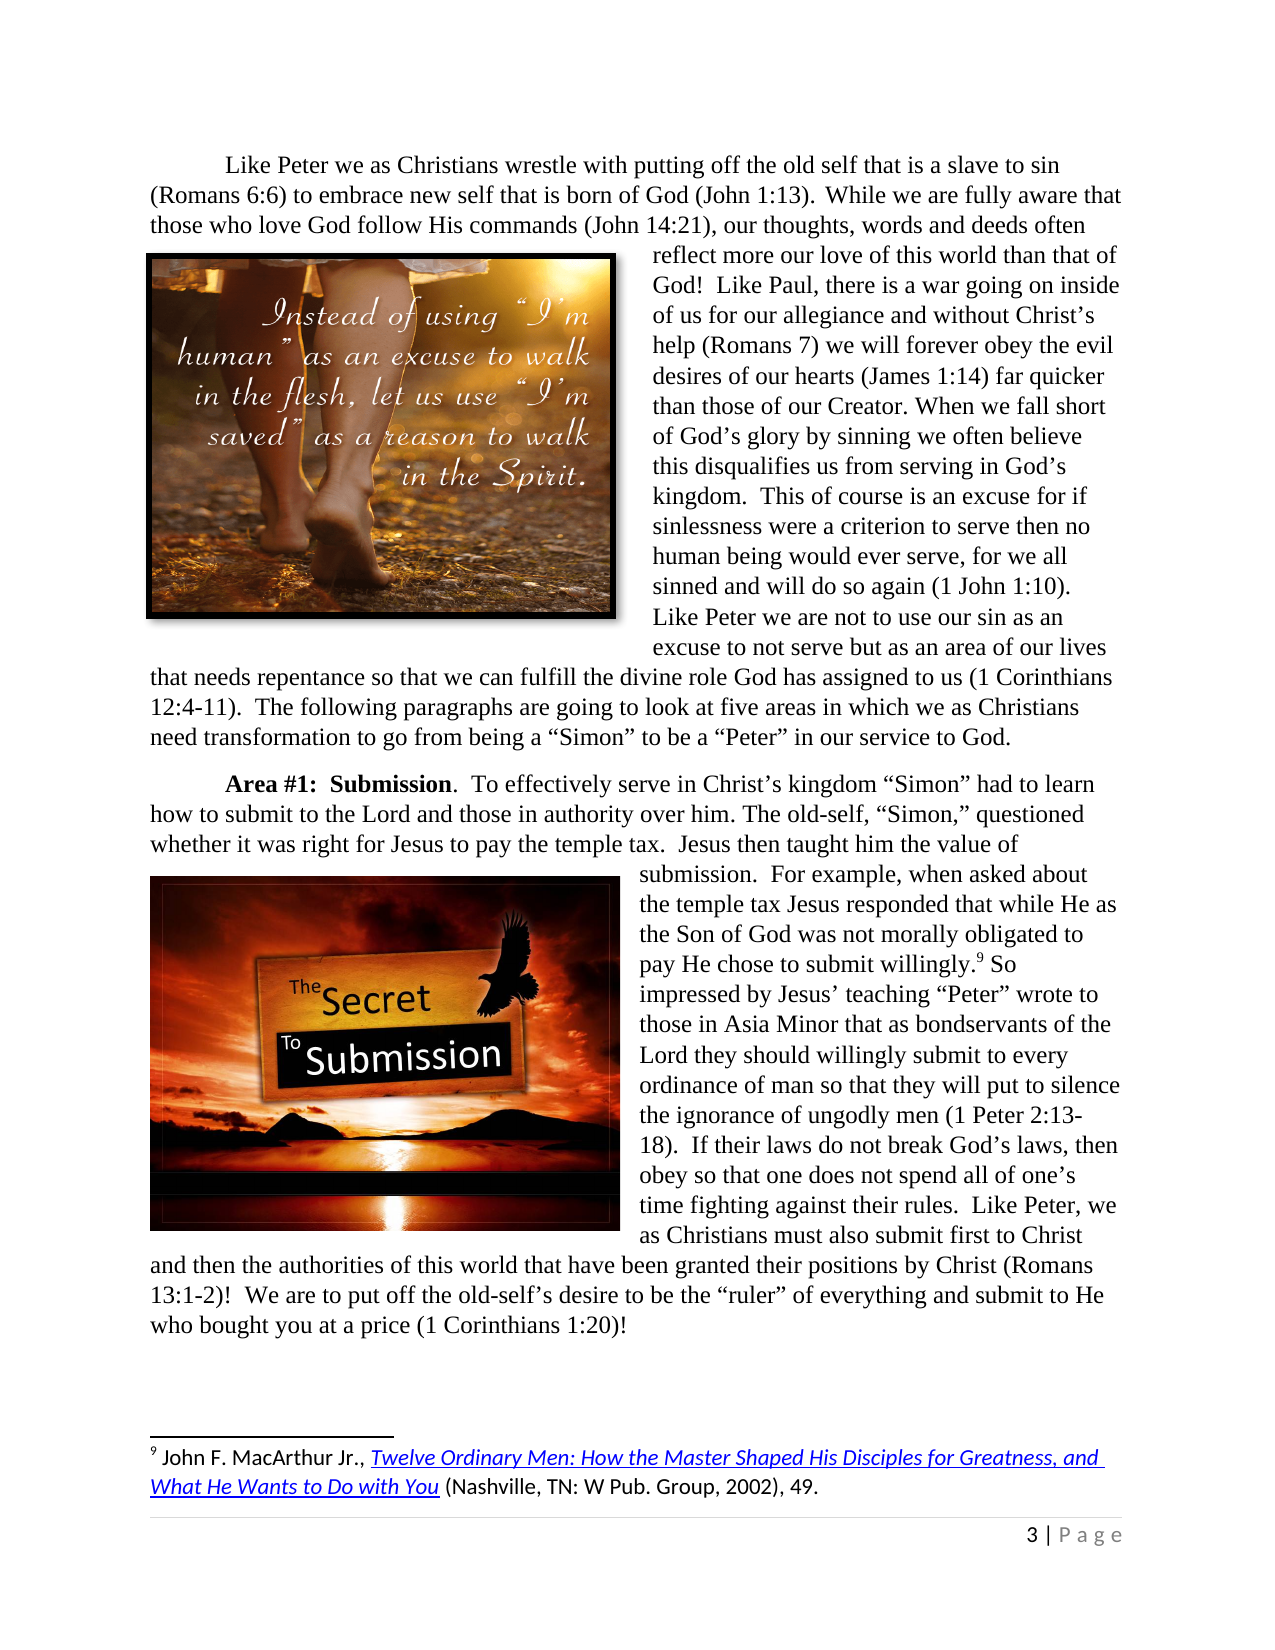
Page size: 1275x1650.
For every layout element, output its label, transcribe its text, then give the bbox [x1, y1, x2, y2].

picture [152, 259, 610, 612]
picture [150, 876, 621, 1231]
